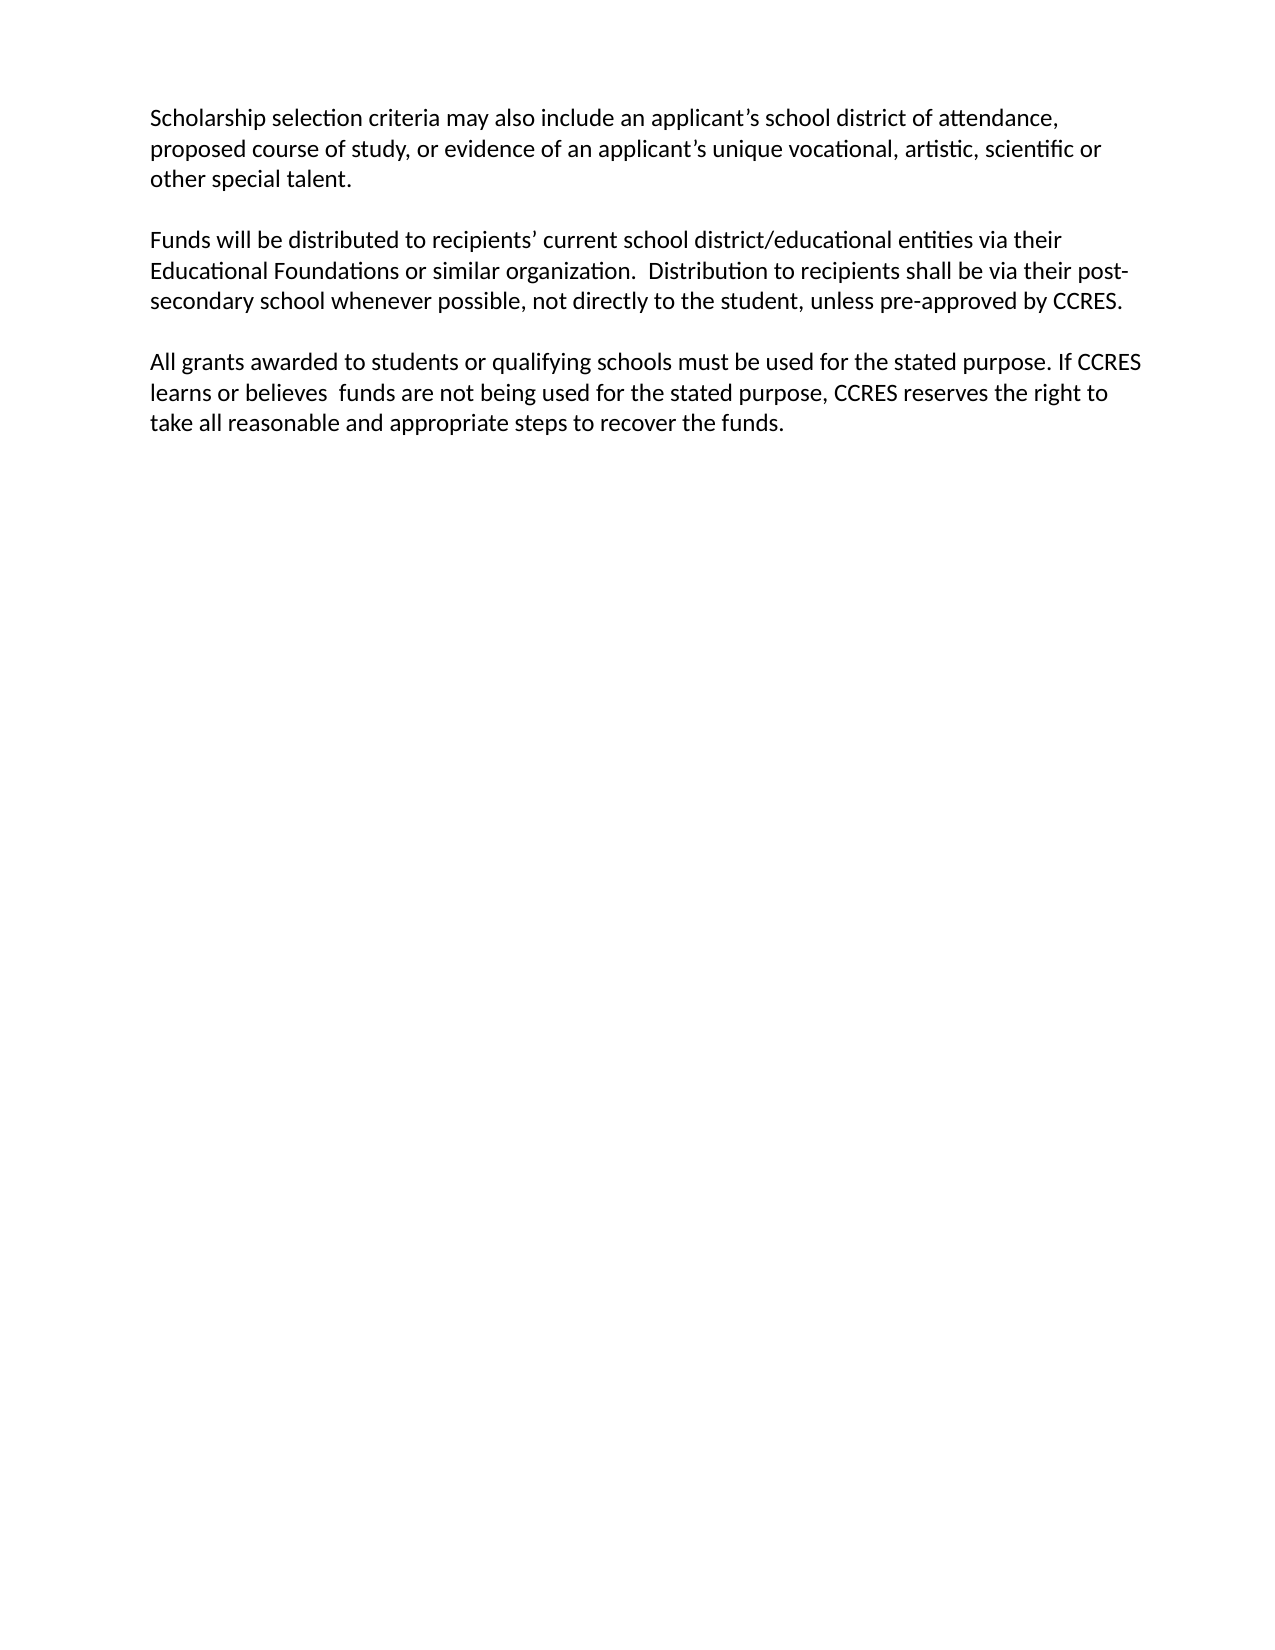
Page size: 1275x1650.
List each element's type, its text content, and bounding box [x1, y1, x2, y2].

text Funds will be distributed to recipients’ current school district/educational entities via their Educational Foundations or similar organization. Distribution to recipients shall be via their post- secondary school whenever possible, not directly to the student, unless pre-approved by CCRES. [150, 224, 1153, 316]
text All grants awarded to students or qualifying schools must be used for the stated purpose. If CCRES learns or believes funds are not being used for the stated purpose, CCRES reserves the right to take all reasonable and appropriate steps to recover the funds. [150, 346, 1153, 438]
text Scholarship selection criteria may also include an applicant’s school district of attendance, proposed course of study, or evidence of an applicant’s unique vocational, artistic, scientific or other special talent. [150, 102, 1153, 194]
